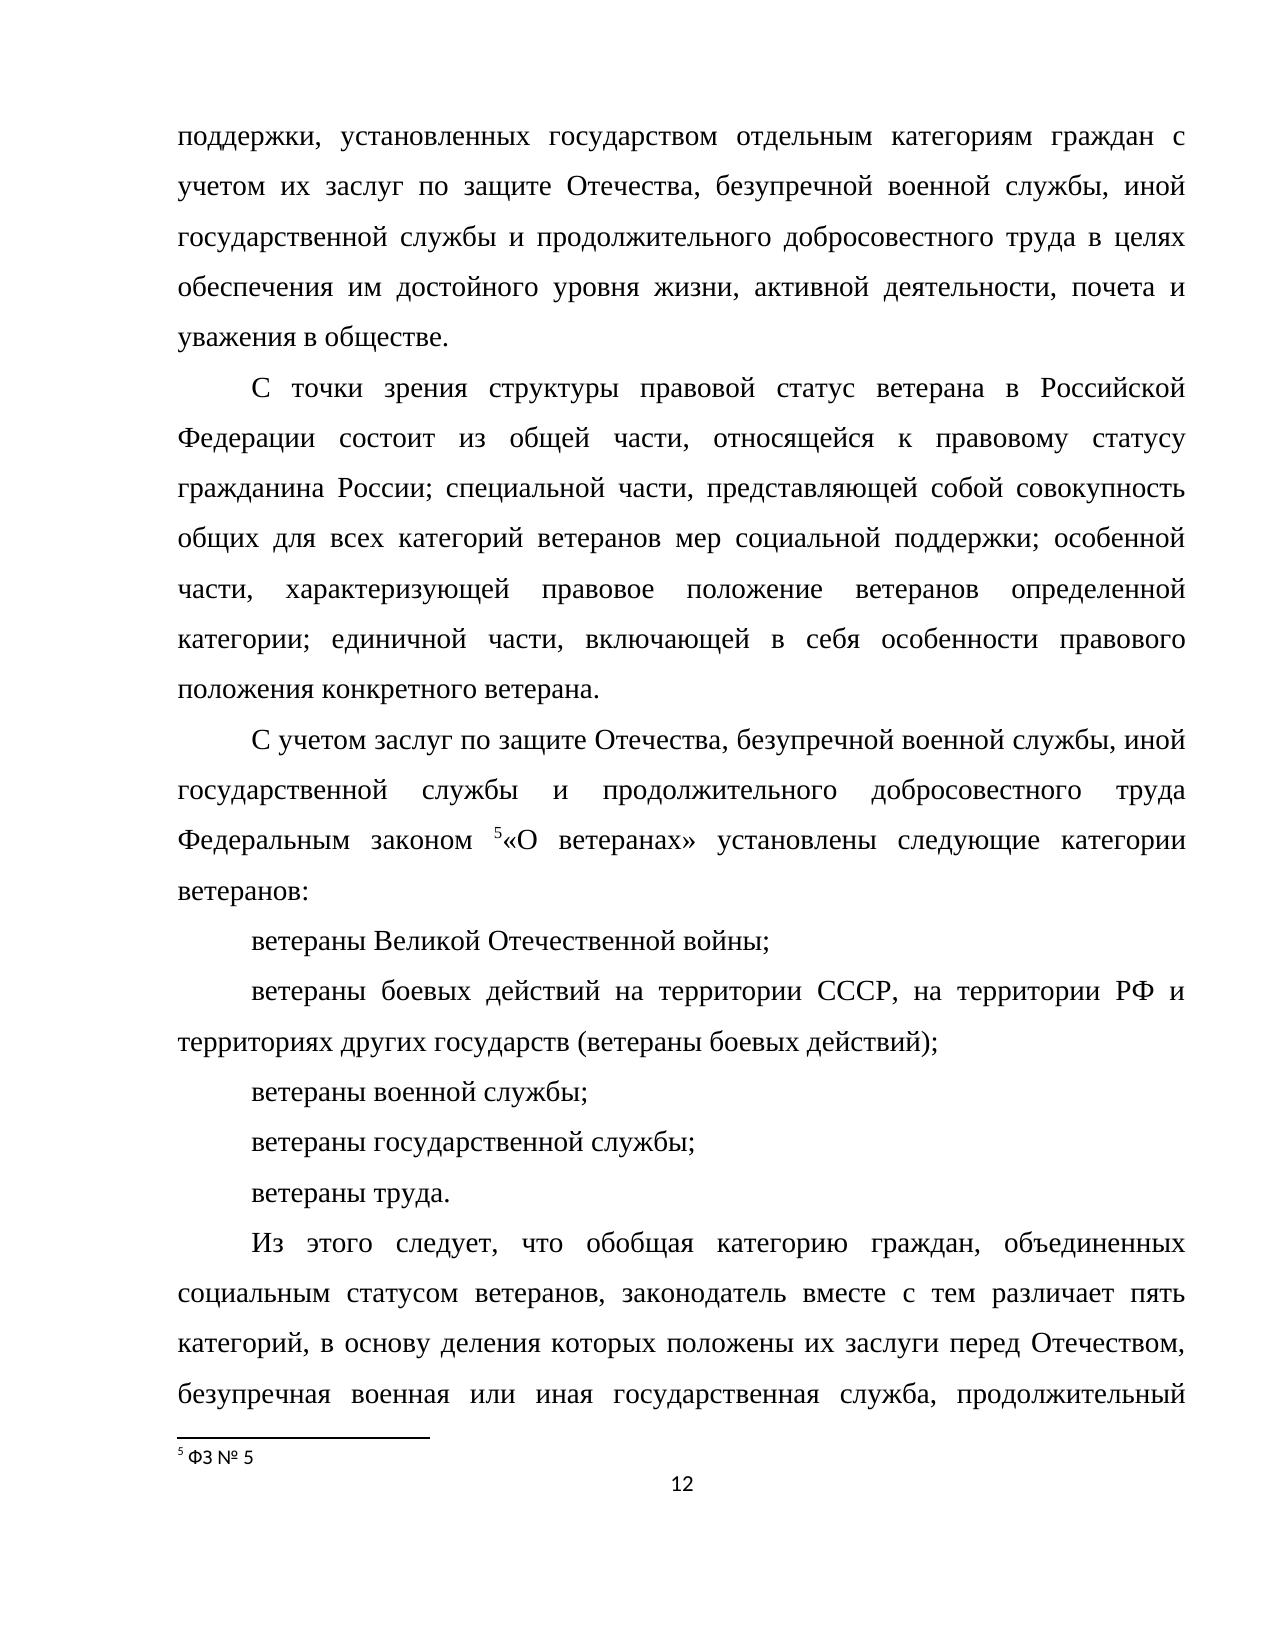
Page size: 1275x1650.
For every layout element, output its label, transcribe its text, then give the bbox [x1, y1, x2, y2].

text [177, 1225, 1186, 1409]
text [177, 118, 1186, 353]
text ветераны военной службы; [177, 1074, 1186, 1108]
text ветераны труда. [177, 1175, 1186, 1208]
text С учетом заслуг по защите Отечества, безупречной военной службы, иной государственной службы и продолжительного добросовестного труда Федеральным законом «О ветеранах» установлены следующие категории ветеранов: [177, 722, 1186, 906]
text ветераны государственной службы; [177, 1124, 1186, 1158]
text ветераны боевых действий на территории СССР, на территории РФ и территориях других государств (ветераны боевых действий); [177, 973, 1186, 1057]
text С точки зрения структуры правовой статус ветерана в Российской Федерации состоит из общей части, относящейся к правовому статусу гражданина России; специальной части, представляющей собой совокупность общих для всех категорий ветеранов мер социальной поддержки; особенной части, характеризующей правовое положение ветеранов определенной категории; единичной части, включающей в себя особенности правового положения конкретного ветерана. [177, 370, 1186, 705]
text ветераны Великой Отечественной войны; [177, 923, 1186, 957]
